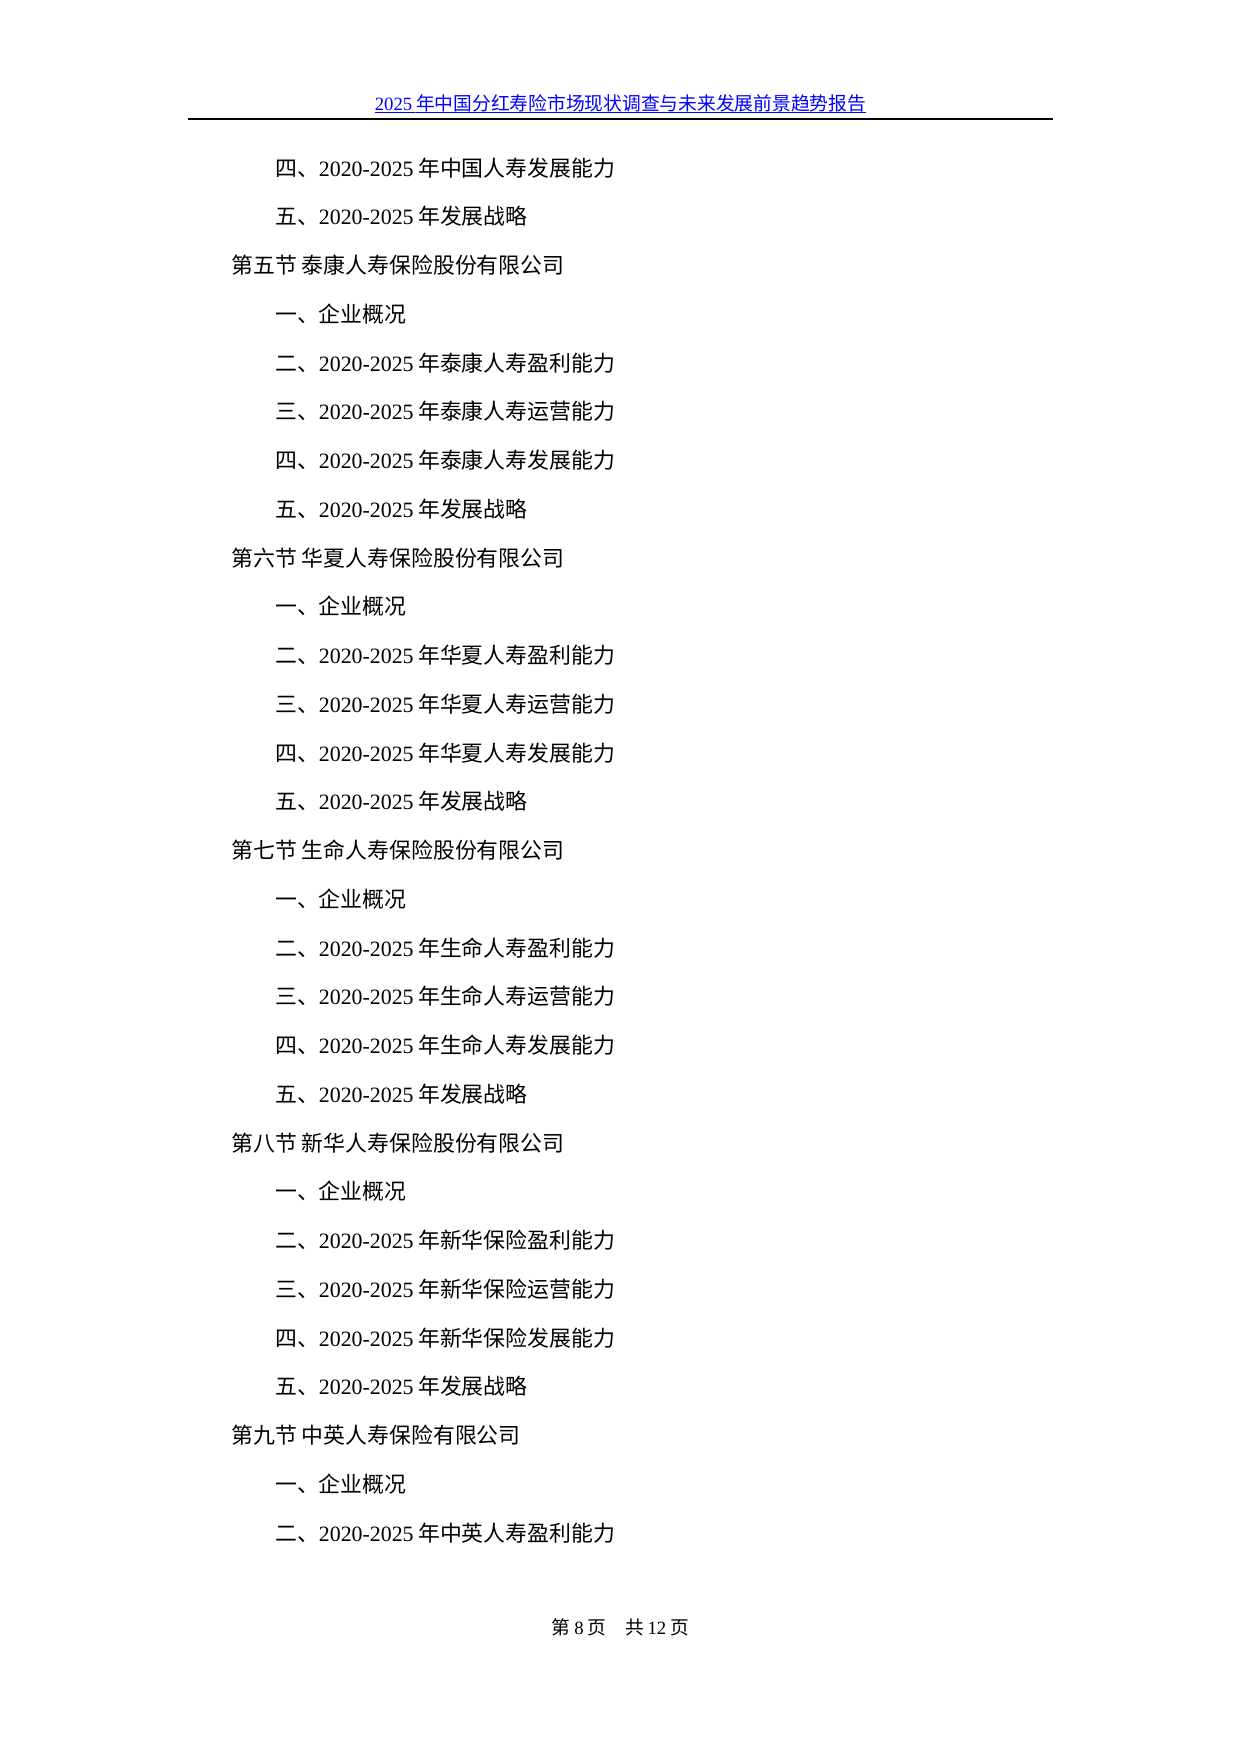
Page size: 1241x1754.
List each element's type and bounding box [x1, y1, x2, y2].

text [187, 150, 1053, 1548]
